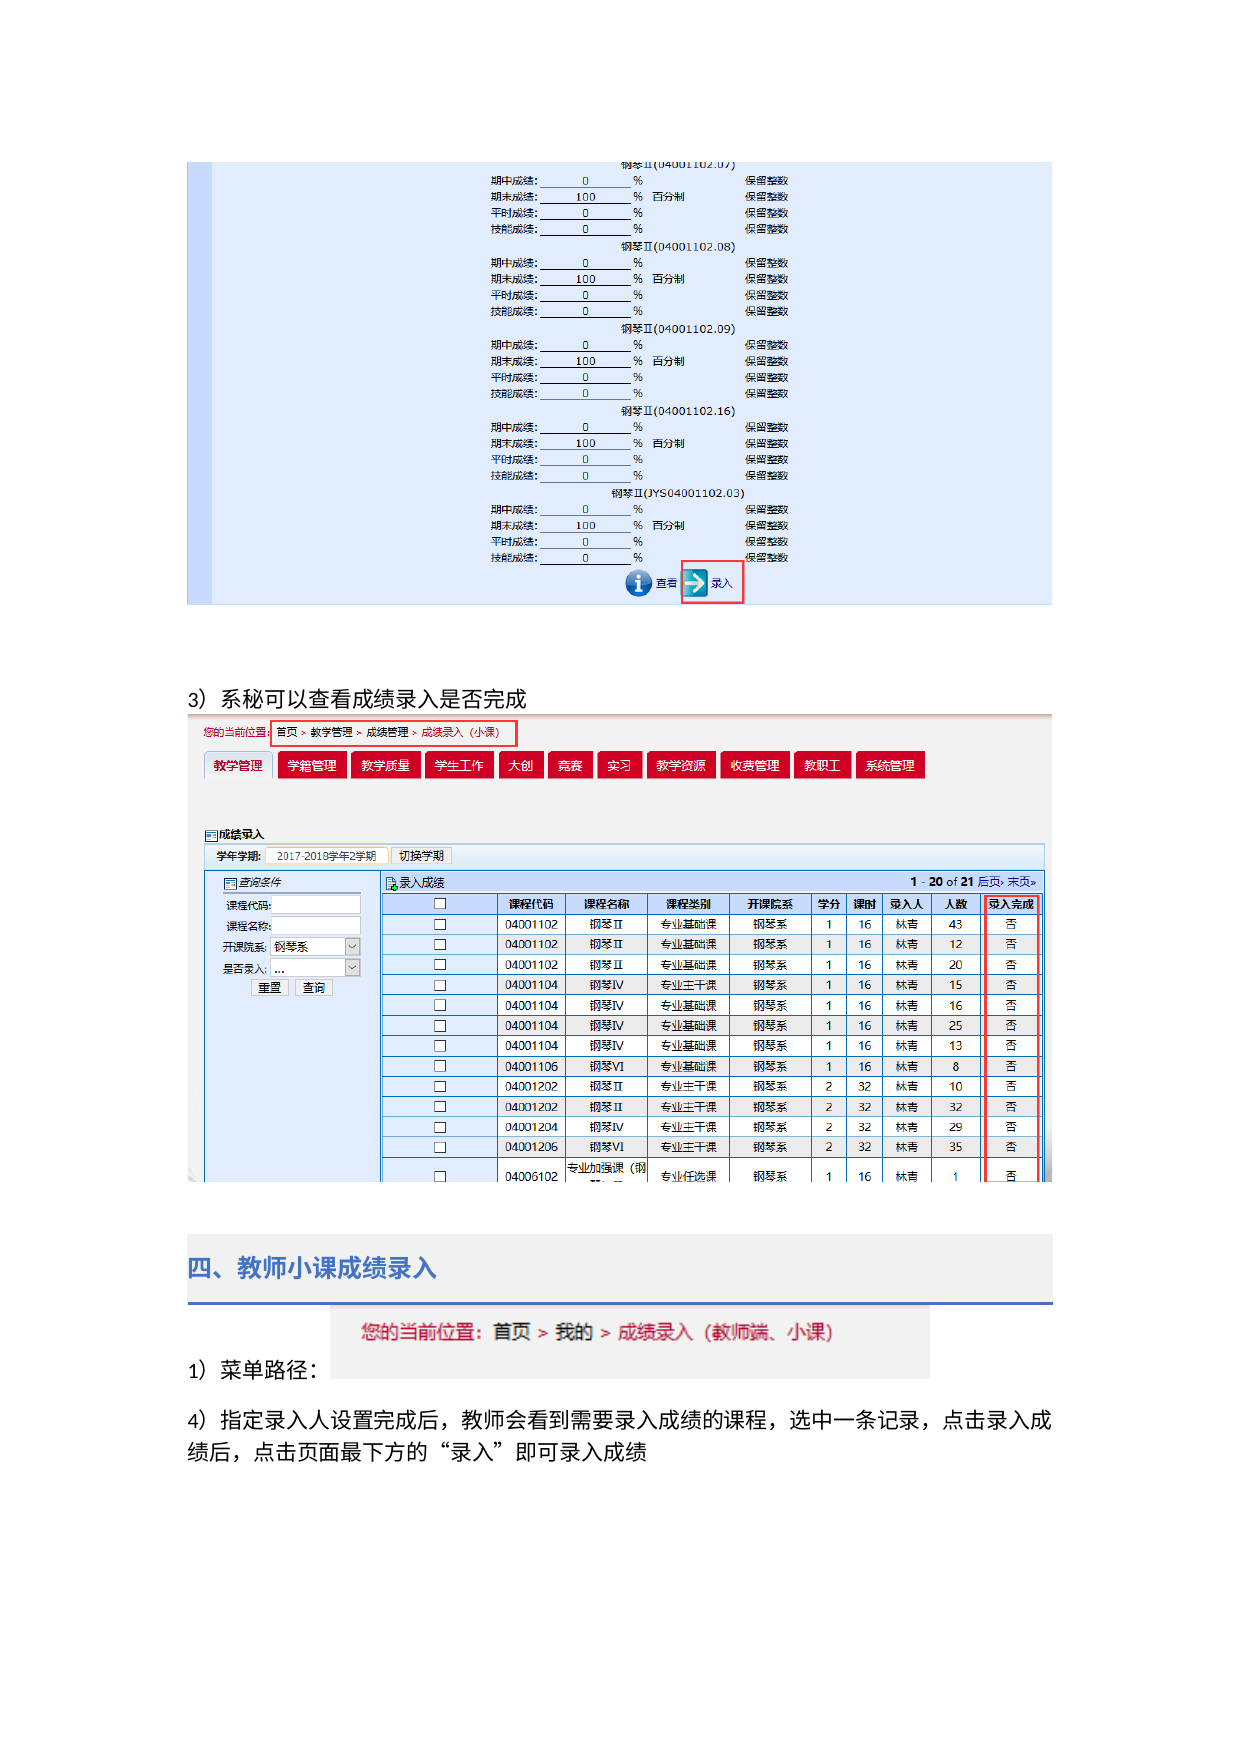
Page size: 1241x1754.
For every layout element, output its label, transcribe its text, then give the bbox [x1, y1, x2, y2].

subtitle 教师小课成绩录入 [187, 1234, 1053, 1305]
list 指定录入人设置完成后，教师会看到需要录入成绩的课程，选中一条记录，点击录入成绩后，点击页面最下方的“录入”即可录入成绩 [187, 1402, 1053, 1467]
picture [330, 1305, 930, 1379]
list 系秘可以查看成绩录入是否完成 [187, 682, 1053, 714]
picture [187, 162, 1053, 605]
picture [187, 714, 1053, 1182]
